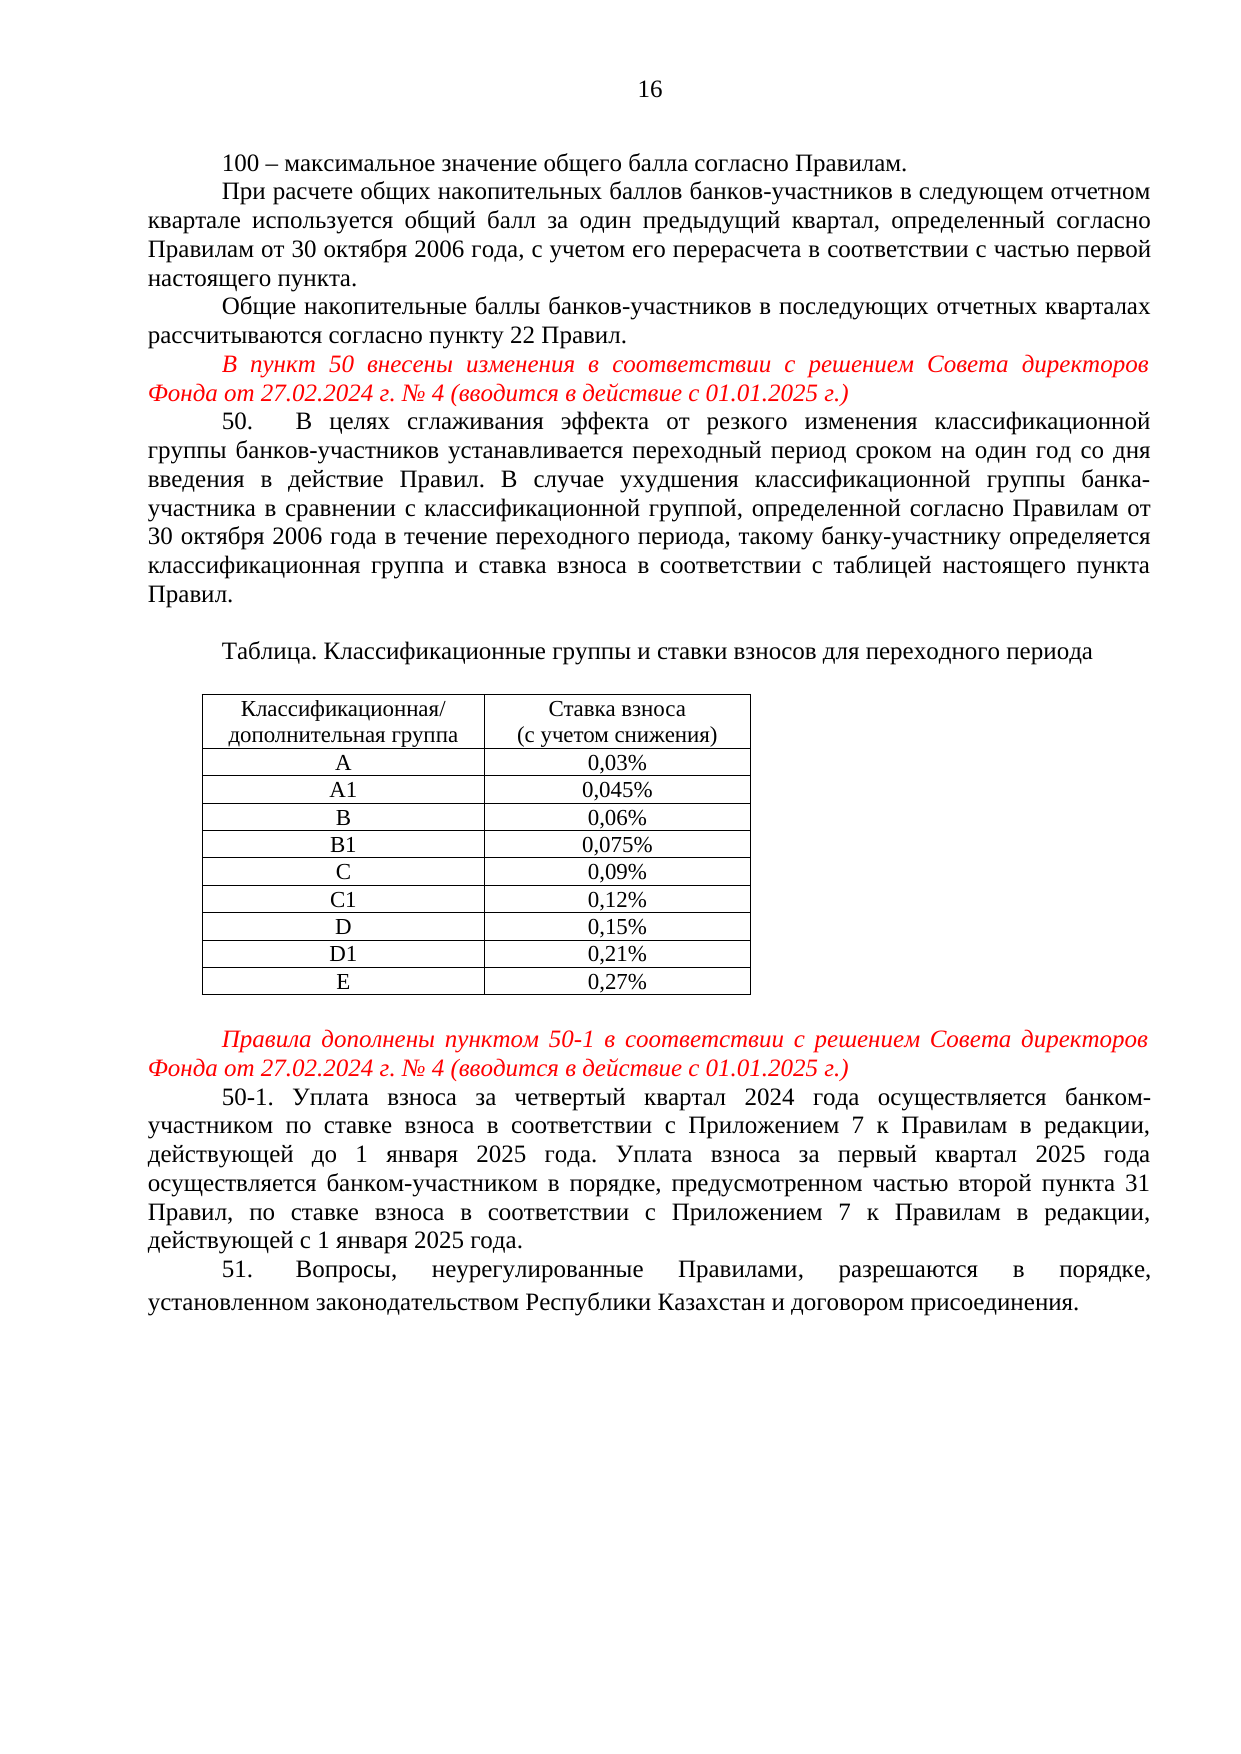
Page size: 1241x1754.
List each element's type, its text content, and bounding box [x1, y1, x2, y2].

table_cell A [203, 749, 484, 775]
table_cell 0,09% [485, 858, 750, 885]
table_cell C [203, 858, 484, 885]
table_cell 0,03% [485, 749, 750, 775]
table_header Ставка взноса (с учетом снижения) [485, 695, 750, 748]
table_cell D1 [203, 941, 484, 967]
text 100 – максимальное значение общего балла согласно Правилам. [222, 148, 1152, 176]
table_header Классификационная/ дополнительная группа [203, 695, 484, 748]
text Правила дополнены пунктом 50-1 в соответствии с решением Совета директоров Фонда от 27.02.2024 г. № 4 (вводится в действие с 01.01.2025 г.) [148, 1024, 1152, 1082]
table_cell 0,15% [485, 913, 750, 939]
text В пункт 50 внесены изменения в соответствии с решением Совета директоров Фонда от 27.02.2024 г. № 4 (вводится в действие с 01.01.2025 г.) [148, 349, 1152, 406]
table_cell 0,06% [485, 804, 750, 830]
list Вопросы, неурегулированные Правилами, разрешаются в порядке, установленном законодательством Республики Казахстан и договором присоединения. [148, 1254, 1152, 1316]
table_cell 0,12% [485, 886, 750, 912]
table_cell 0,075% [485, 831, 750, 857]
table_cell D [203, 913, 484, 939]
table_cell 0,27% [485, 968, 750, 994]
table_cell A1 [203, 776, 484, 802]
list В целях сглаживания эффекта от резкого изменения классификационной группы банков-участников устанавливается переходный период сроком на один год со дня введения в действие Правил. В случае ухудшения классификационной группы банка-участника в сравнении с классификационной группой, определенной согласно Правилам от 30 октября 2006 года в течение переходного периода, такому банку-участнику определяется классификационная группа и ставка взноса в соответствии с таблицей настоящего пункта Правил. [148, 406, 1152, 608]
table_cell E [203, 968, 484, 994]
table_cell 0,045% [485, 776, 750, 802]
list При расчете общих накопительных баллов банков-участников в следующем отчетном квартале используется общий балл за один предыдущий квартал, определенный согласно Правилам от 30 октября 2006 года, с учетом его перерасчета в соответствии с частью первой настоящего пункта. [148, 176, 1152, 291]
text 50-1. Уплата взноса за четвертый квартал 2024 года осуществляется банком-участником по ставке взноса в соответствии с Приложением 7 к Правилам в редакции, действующей до 1 января 2025 года. Уплата взноса за первый квартал 2025 года осуществляется банком-участником в порядке, предусмотренном частью второй пункта 31 Правил, по ставке взноса в соответствии с Приложением 7 к Правилам в редакции, действующей с 1 января 2025 года. [148, 1082, 1152, 1254]
list Таблица. Классификационные группы и ставки взносов для переходного периода [148, 636, 1152, 665]
table_cell 0,21% [485, 941, 750, 967]
list Общие накопительные баллы банков-участников в последующих отчетных кварталах рассчитываются согласно пункту 22 Правил. [148, 291, 1152, 349]
table_cell C1 [203, 886, 484, 912]
table_cell B [203, 804, 484, 830]
table_cell B1 [203, 831, 484, 857]
